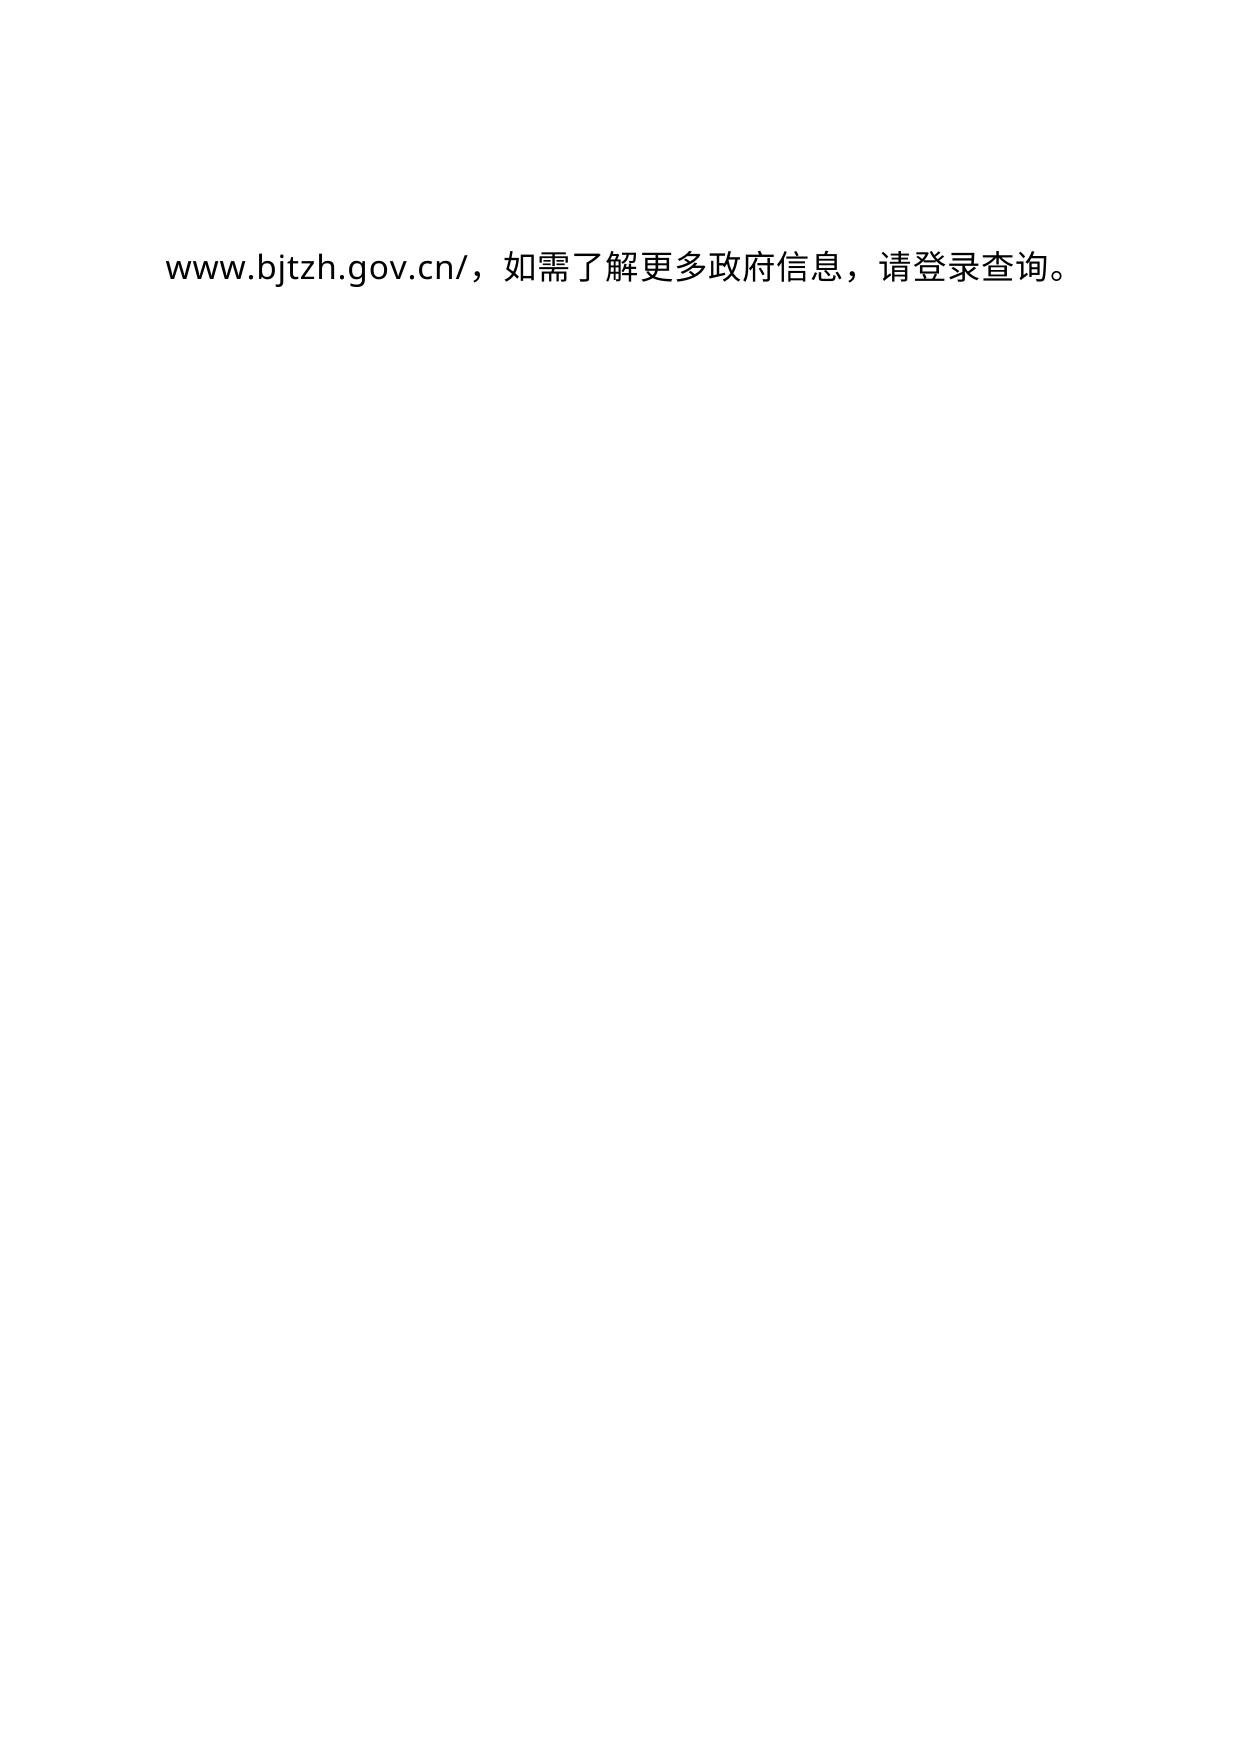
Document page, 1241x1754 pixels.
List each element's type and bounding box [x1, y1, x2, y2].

text [165, 233, 1087, 298]
